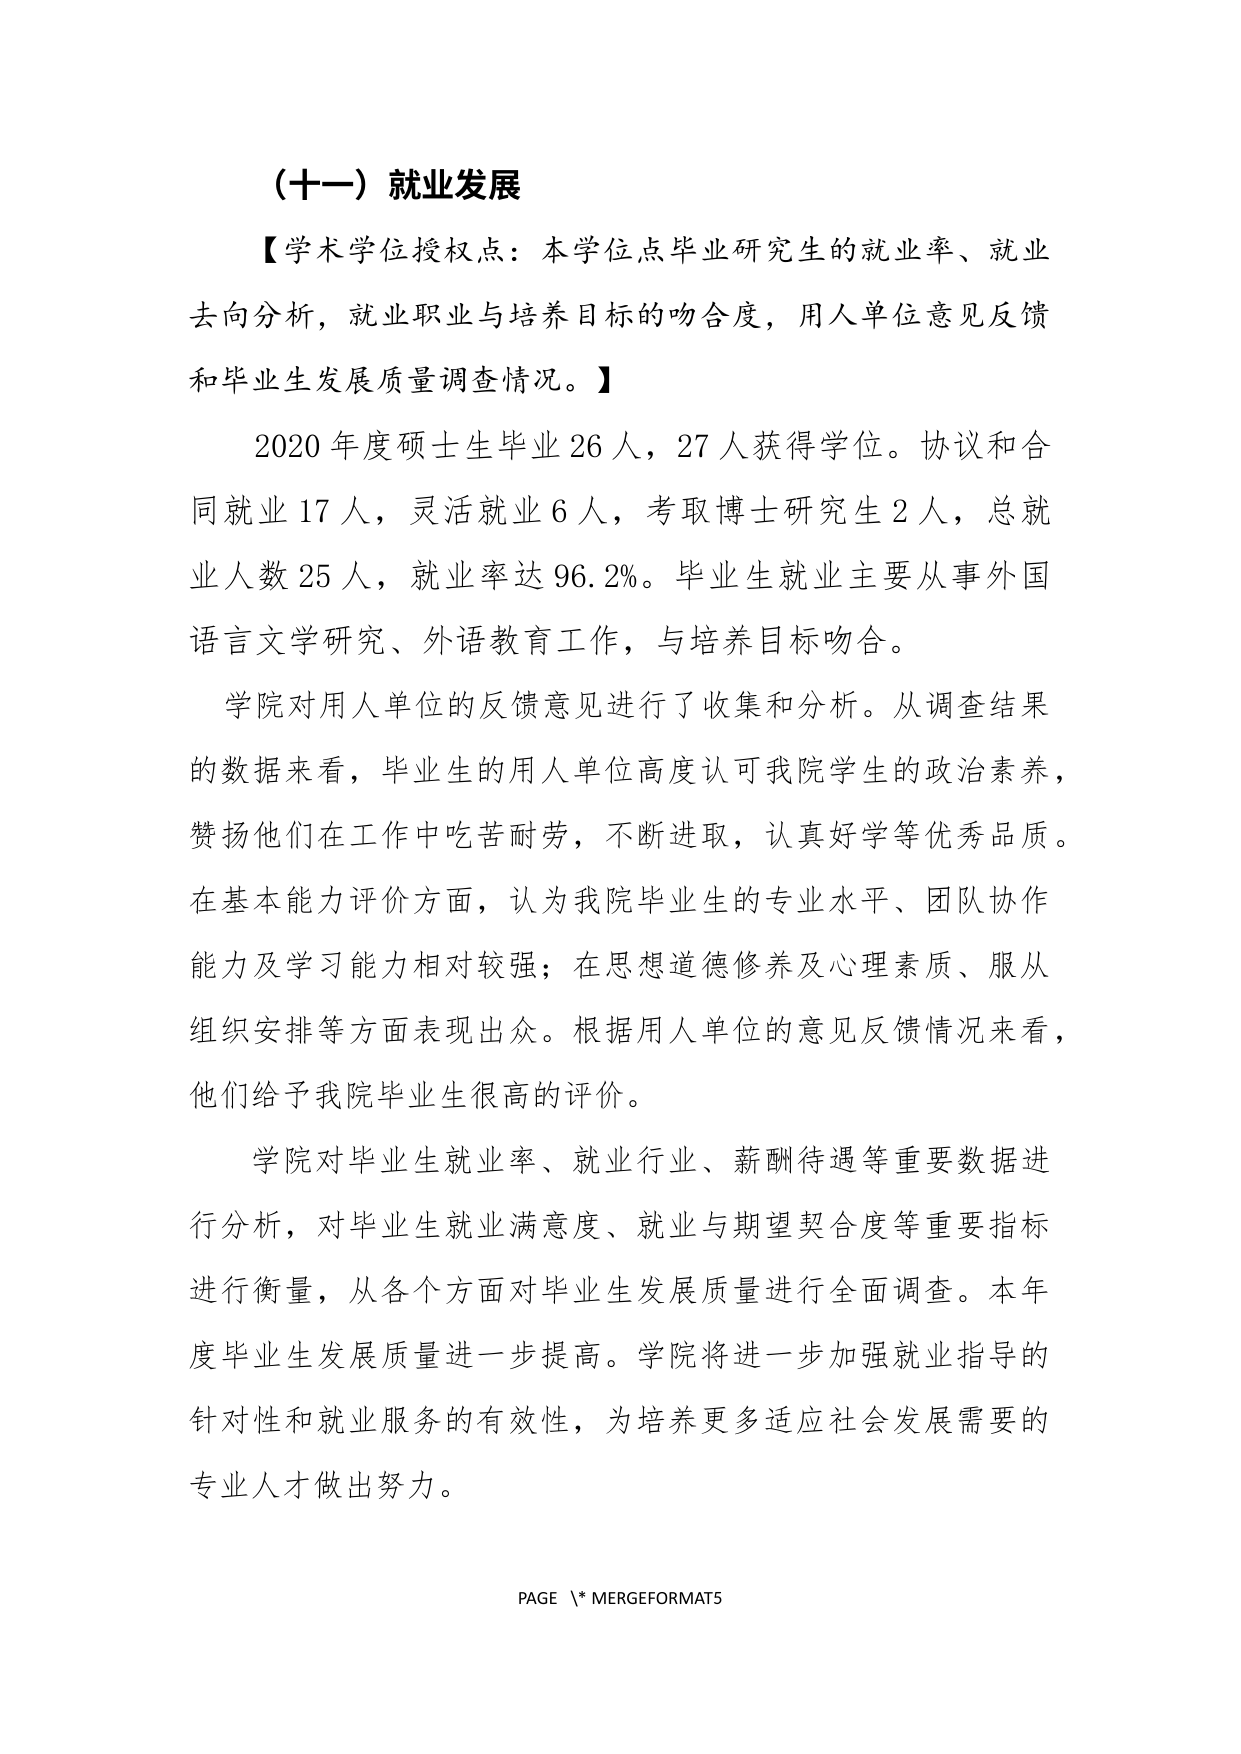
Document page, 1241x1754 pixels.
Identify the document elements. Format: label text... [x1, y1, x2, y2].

text （十一）就业发展 [187, 151, 1053, 216]
text 【学术学位授权点：本学位点毕业研究生的就业率、就业去向分析，就业职业与培养目标的吻合度，用人单位意见反馈和毕业生发展质量调查情况。】 [187, 216, 1053, 411]
text 学院对用人单位的反馈意见进行了收集和分析。从调查结果的数据来看，毕业生的用人单位高度认可我院学生的政治素养，赞扬他们在工作中吃苦耐劳，不断进取，认真好学等优秀品质。在基本能力评价方面，认为我院毕业生的专业水平、团队协作能力及学习能力相对较强；在思想道德修养及心理素质、服从组织安排等方面表现出众。根据用人单位的意见反馈情况来看，他们给予我院毕业生很高的评价。 [187, 671, 1053, 1126]
subtitle 2020年度硕士生毕业26人，27人获得学位。协议和合同就业17人，灵活就业6人，考取博士研究生2人，总就业人数25人，就业率达96.2%。毕业生就业主要从事外国语言文学研究、外语教育工作，与培养目标吻合。 [187, 411, 1053, 671]
text 学院对毕业生就业率、就业行业、薪酬待遇等重要数据进行分析，对毕业生就业满意度、就业与期望契合度等重要指标进行衡量，从各个方面对毕业生发展质量进行全面调查。本年度毕业生发展质量进一步提高。学院将进一步加强就业指导的针对性和就业服务的有效性，为培养更多适应社会发展需要的专业人才做出努力。 [187, 1126, 1053, 1516]
